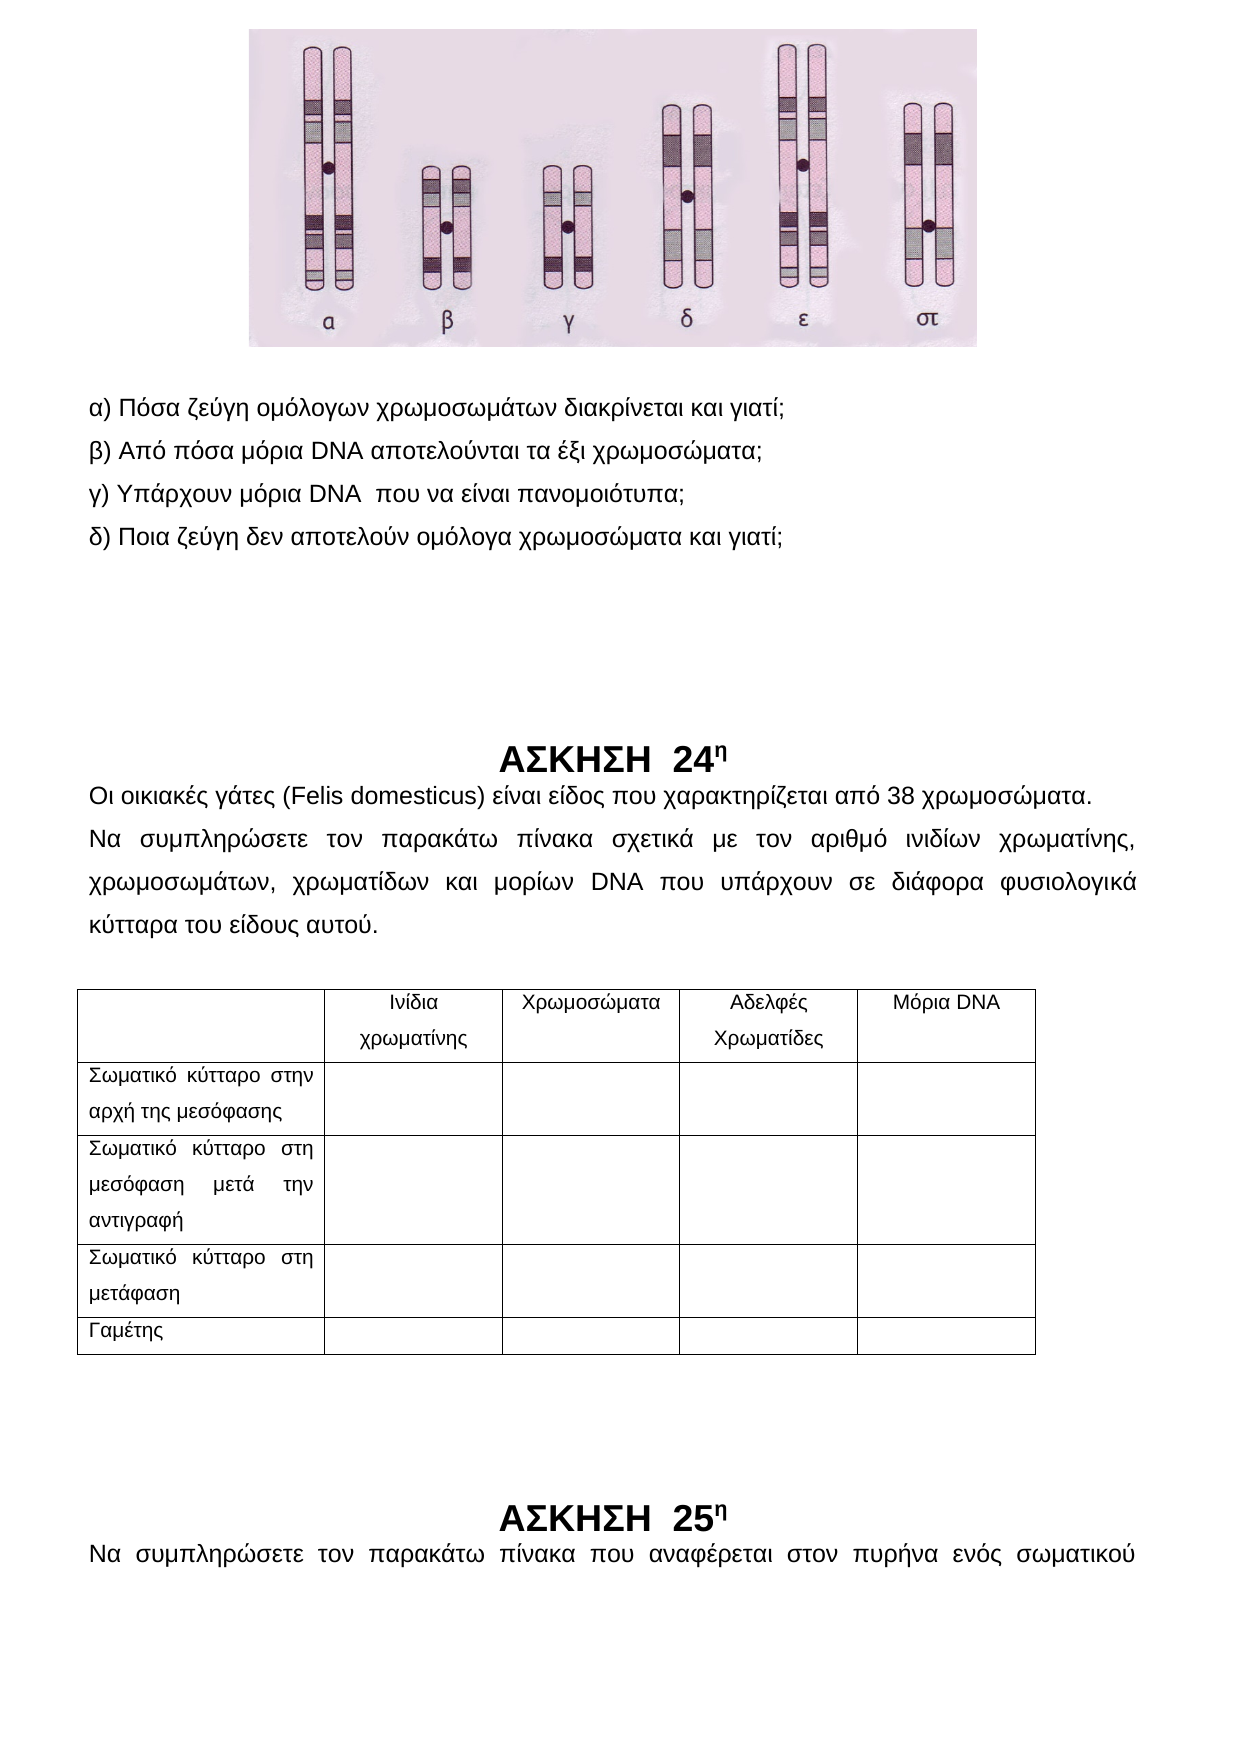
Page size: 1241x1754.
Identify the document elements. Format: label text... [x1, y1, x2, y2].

table_cell [858, 1136, 1035, 1244]
table_cell [858, 1063, 1035, 1135]
table_cell [680, 1318, 857, 1354]
table_cell Σωματικό κύτταρο στην αρχή της μεσόφασης [78, 1063, 324, 1135]
table_cell Γαμέτης [78, 1318, 324, 1354]
table_cell Σωματικό κύτταρο στη μετάφαση [78, 1245, 324, 1317]
table_cell [680, 1063, 857, 1135]
table_cell [325, 1063, 502, 1135]
table_cell [503, 1245, 679, 1317]
table_cell [325, 1245, 502, 1317]
table_cell [325, 1318, 502, 1354]
table_cell [680, 1245, 857, 1317]
table_header [78, 990, 324, 1062]
table_cell [680, 1136, 857, 1244]
text ΑΣΚΗΣΗ 24η [89, 737, 1137, 781]
table_cell [503, 1136, 679, 1244]
table_cell [503, 1063, 679, 1135]
text α) Πόσα ζεύγη ομόλογων χρωμοσωμάτων διακρίνεται και γιατί; [89, 392, 1137, 421]
table_header Αδελφές Χρωματίδες [680, 990, 857, 1062]
text γ) Υπάρχουν μόρια DNA που να είναι πανομοιότυπα; [89, 479, 1137, 507]
table_cell Σωματικό κύτταρο στη μεσόφαση μετά την αντιγραφή [78, 1136, 324, 1244]
text Να συμπληρώσετε τον παρακάτω πίνακα σχετικά με τον αριθμό ινιδίων χρωματίνης, χρωμοσωμάτων, χρωματίδων και μορίων DNA που υπάρχουν σε διάφορα φυσιολογικά κύτταρα του είδους αυτού. [89, 824, 1137, 939]
table_cell [325, 1136, 502, 1244]
table_header Μόρια DNA [858, 990, 1035, 1062]
table_header Χρωμοσώματα [503, 990, 679, 1062]
table_cell [858, 1245, 1035, 1317]
picture [248, 29, 977, 347]
table_header Ινίδια χρωματίνης [325, 990, 502, 1062]
text β) Από πόσα μόρια DNA αποτελούνται τα έξι χρωμοσώματα; [89, 436, 1137, 464]
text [89, 1539, 1137, 1568]
text Οι οικιακές γάτες (Felis domesticus) είναι είδος που χαρακτηρίζεται από 38 χρωμοσώματα. [89, 781, 1137, 809]
table_cell [858, 1318, 1035, 1354]
text ΑΣΚΗΣΗ 25η [89, 1496, 1137, 1539]
text δ) Ποια ζεύγη δεν αποτελούν ομόλογα χρωμοσώματα και γιατί; [89, 522, 1137, 551]
table_cell [503, 1318, 679, 1354]
